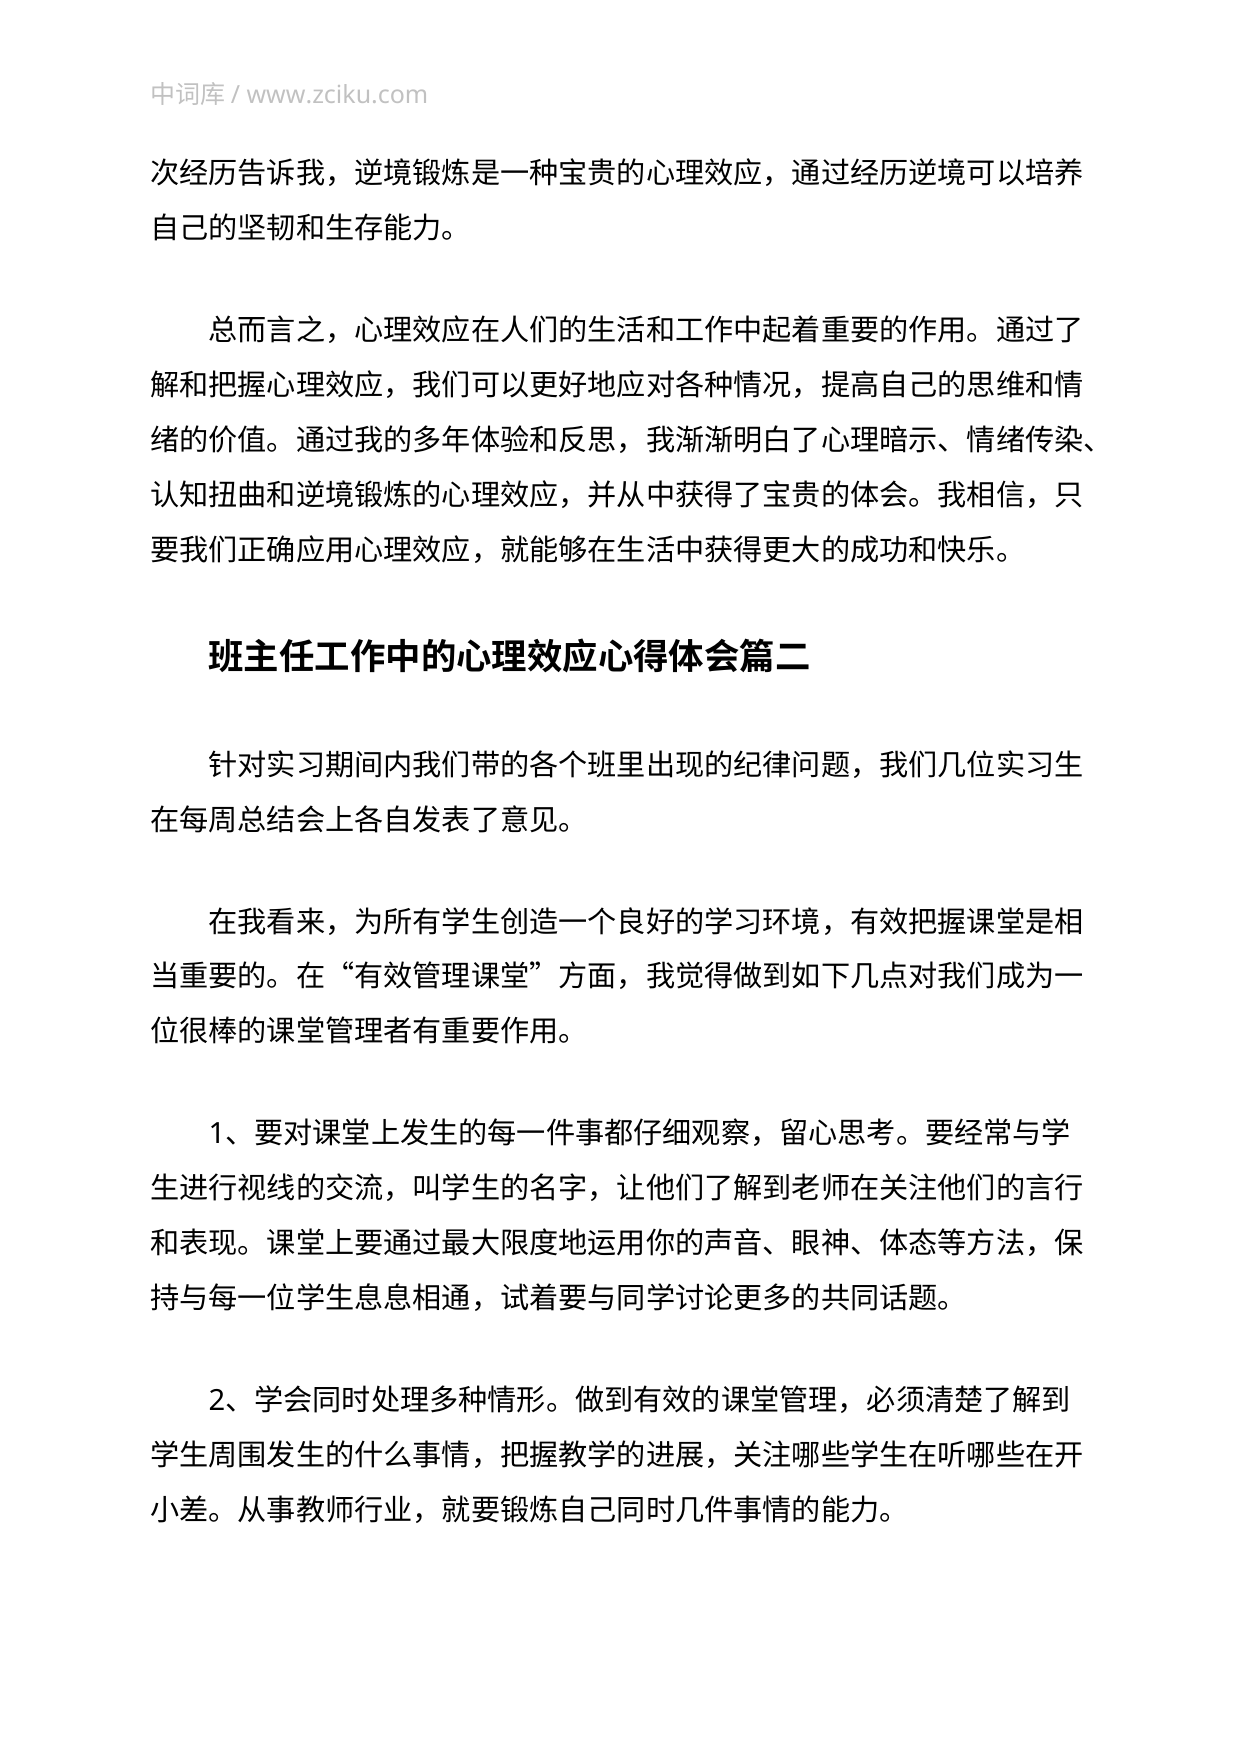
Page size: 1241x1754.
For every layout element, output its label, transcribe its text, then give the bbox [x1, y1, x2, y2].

text 总而言之，心理效应在人们的生活和工作中起着重要的作用。通过了解和把握心理效应，我们可以更好地应对各种情况，提高自己的思维和情绪的价值。通过我的多年体验和反思，我渐渐明白了心理暗示、情绪传染、认知扭曲和逆境锻炼的心理效应，并从中获得了宝贵的体会。我相信，只要我们正确应用心理效应，就能够在生活中获得更大的成功和快乐。 [150, 307, 1090, 568]
text 班主任工作中的心理效应心得体会篇二 [150, 628, 1090, 679]
text 针对实习期间内我们带的各个班里出现的纪律问题，我们几位实习生在每周总结会上各自发表了意见。 [150, 741, 1090, 839]
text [150, 150, 1090, 247]
text 在我看来，为所有学生创造一个良好的学习环境，有效把握课堂是相当重要的。在“有效管理课堂”方面，我觉得做到如下几点对我们成为一位很棒的课堂管理者有重要作用。 [150, 898, 1090, 1050]
text 2、学会同时处理多种情形。做到有效的课堂管理，必须清楚了解到学生周围发生的什么事情，把握教学的进展，关注哪些学生在听哪些在开小差。从事教师行业，就要锻炼自己同时几件事情的能力。 [150, 1376, 1090, 1528]
text 1、要对课堂上发生的每一件事都仔细观察，留心思考。要经常与学生进行视线的交流，叫学生的名字，让他们了解到老师在关注他们的言行和表现。课堂上要通过最大限度地运用你的声音、眼神、体态等方法，保持与每一位学生息息相通，试着要与同学讨论更多的共同话题。 [150, 1110, 1090, 1317]
